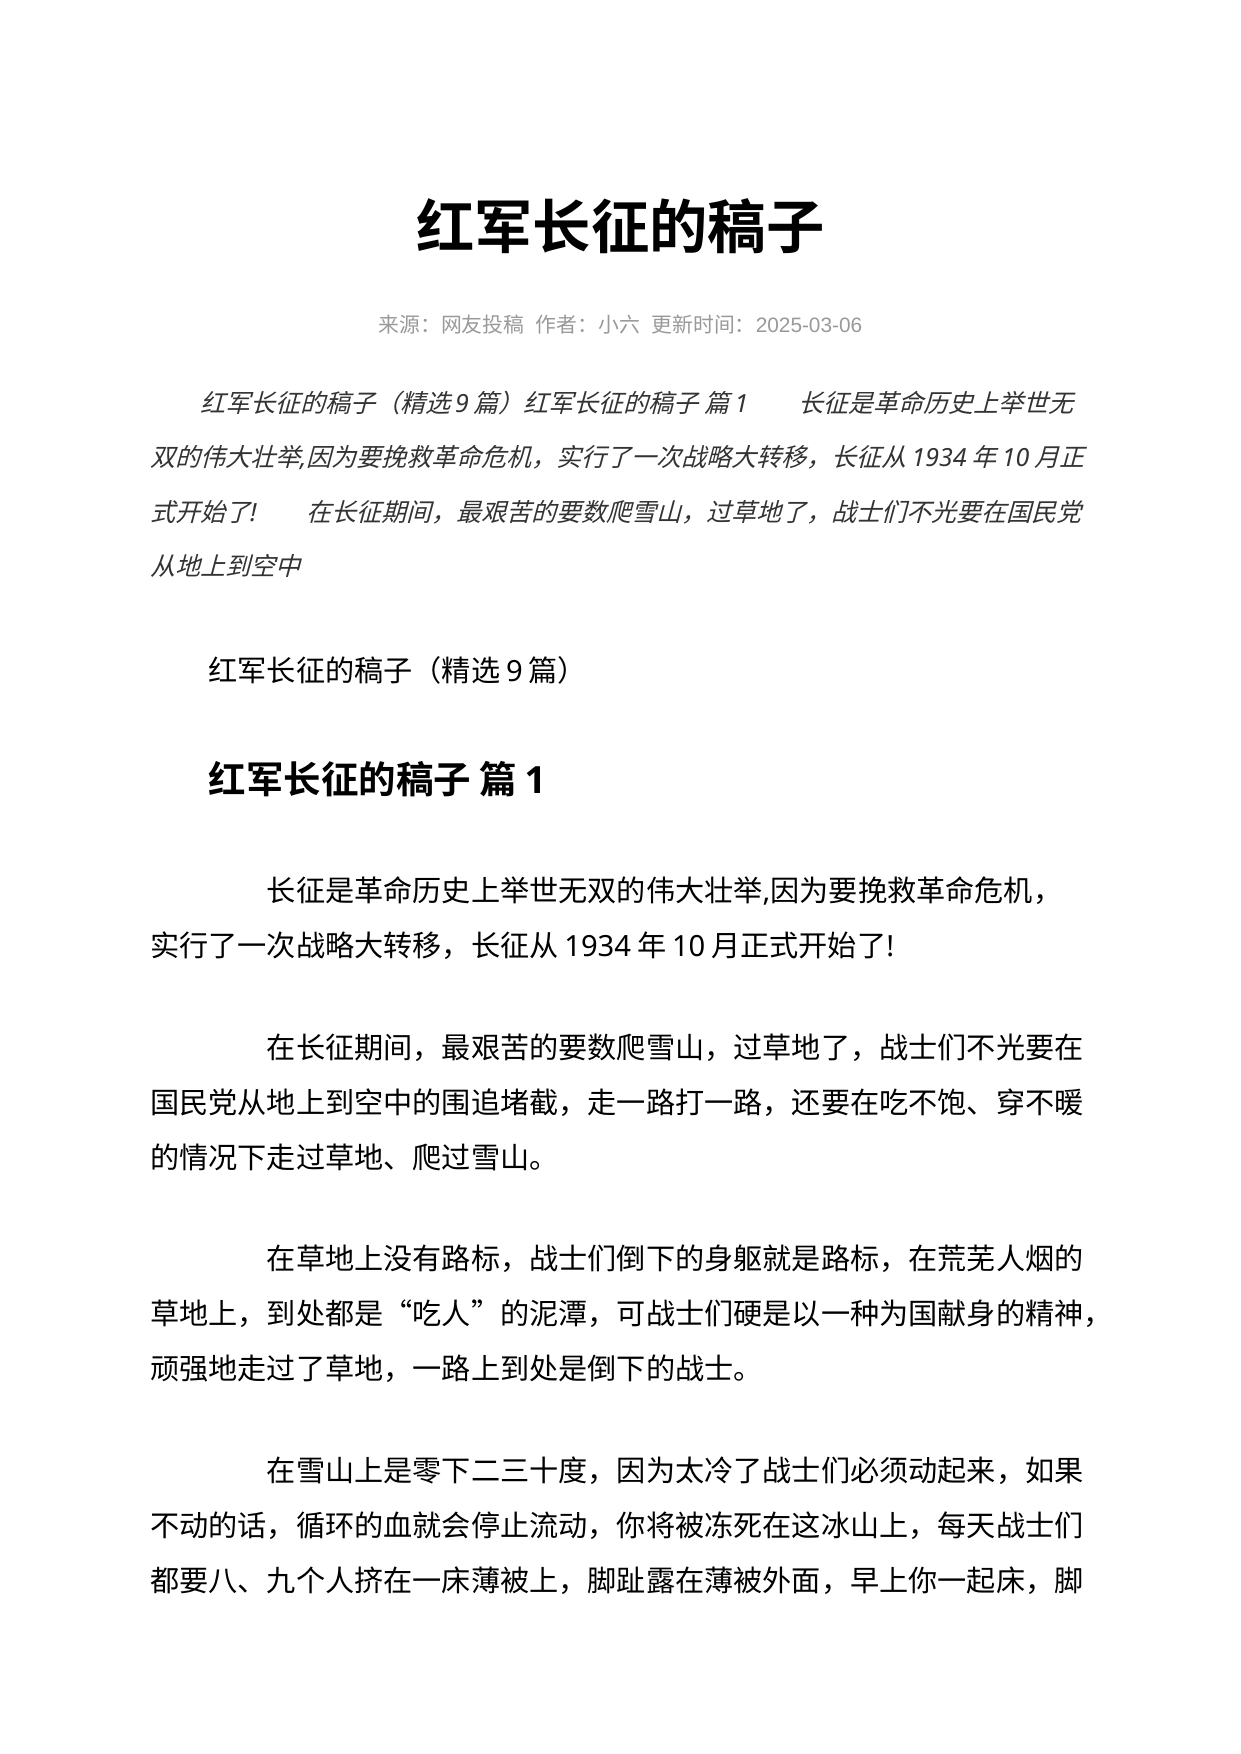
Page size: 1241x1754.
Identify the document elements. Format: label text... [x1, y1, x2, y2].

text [150, 1447, 1090, 1599]
text 红军长征的稿子 篇1 [150, 750, 1090, 804]
text 长征是革命历史上举世无双的伟大壮举,因为要挽救革命危机，实行了一次战略大转移，长征从1934年10月正式开始了! [150, 867, 1090, 965]
text 在长征期间，最艰苦的要数爬雪山，过草地了，战士们不光要在国民党从地上到空中的围追堵截，走一路打一路，还要在吃不饱、穿不暖的情况下走过草地、爬过雪山。 [150, 1024, 1090, 1176]
text 红军长征的稿子（精选9篇）红军长征的稿子 篇1 长征是革命历史上举世无双的伟大壮举,因为要挽救革命危机，实行了一次战略大转移，长征从1934年10月正式开始了! 在长征期间，最艰苦的要数爬雪山，过草地了，战士们不光要在国民党从地上到空中 [150, 383, 1090, 583]
text 在草地上没有路标，战士们倒下的身躯就是路标，在荒芜人烟的草地上，到处都是“吃人”的泥潭，可战士们硬是以一种为国献身的精神，顽强地走过了草地，一路上到处是倒下的战士。 [150, 1236, 1090, 1388]
text 来源：网友投稿 作者：小六 更新时间：2025-03-06 [150, 313, 1090, 337]
text 红军长征的稿子（精选9篇） [150, 648, 1090, 690]
subtitle 红军长征的稿子 [150, 181, 1090, 266]
